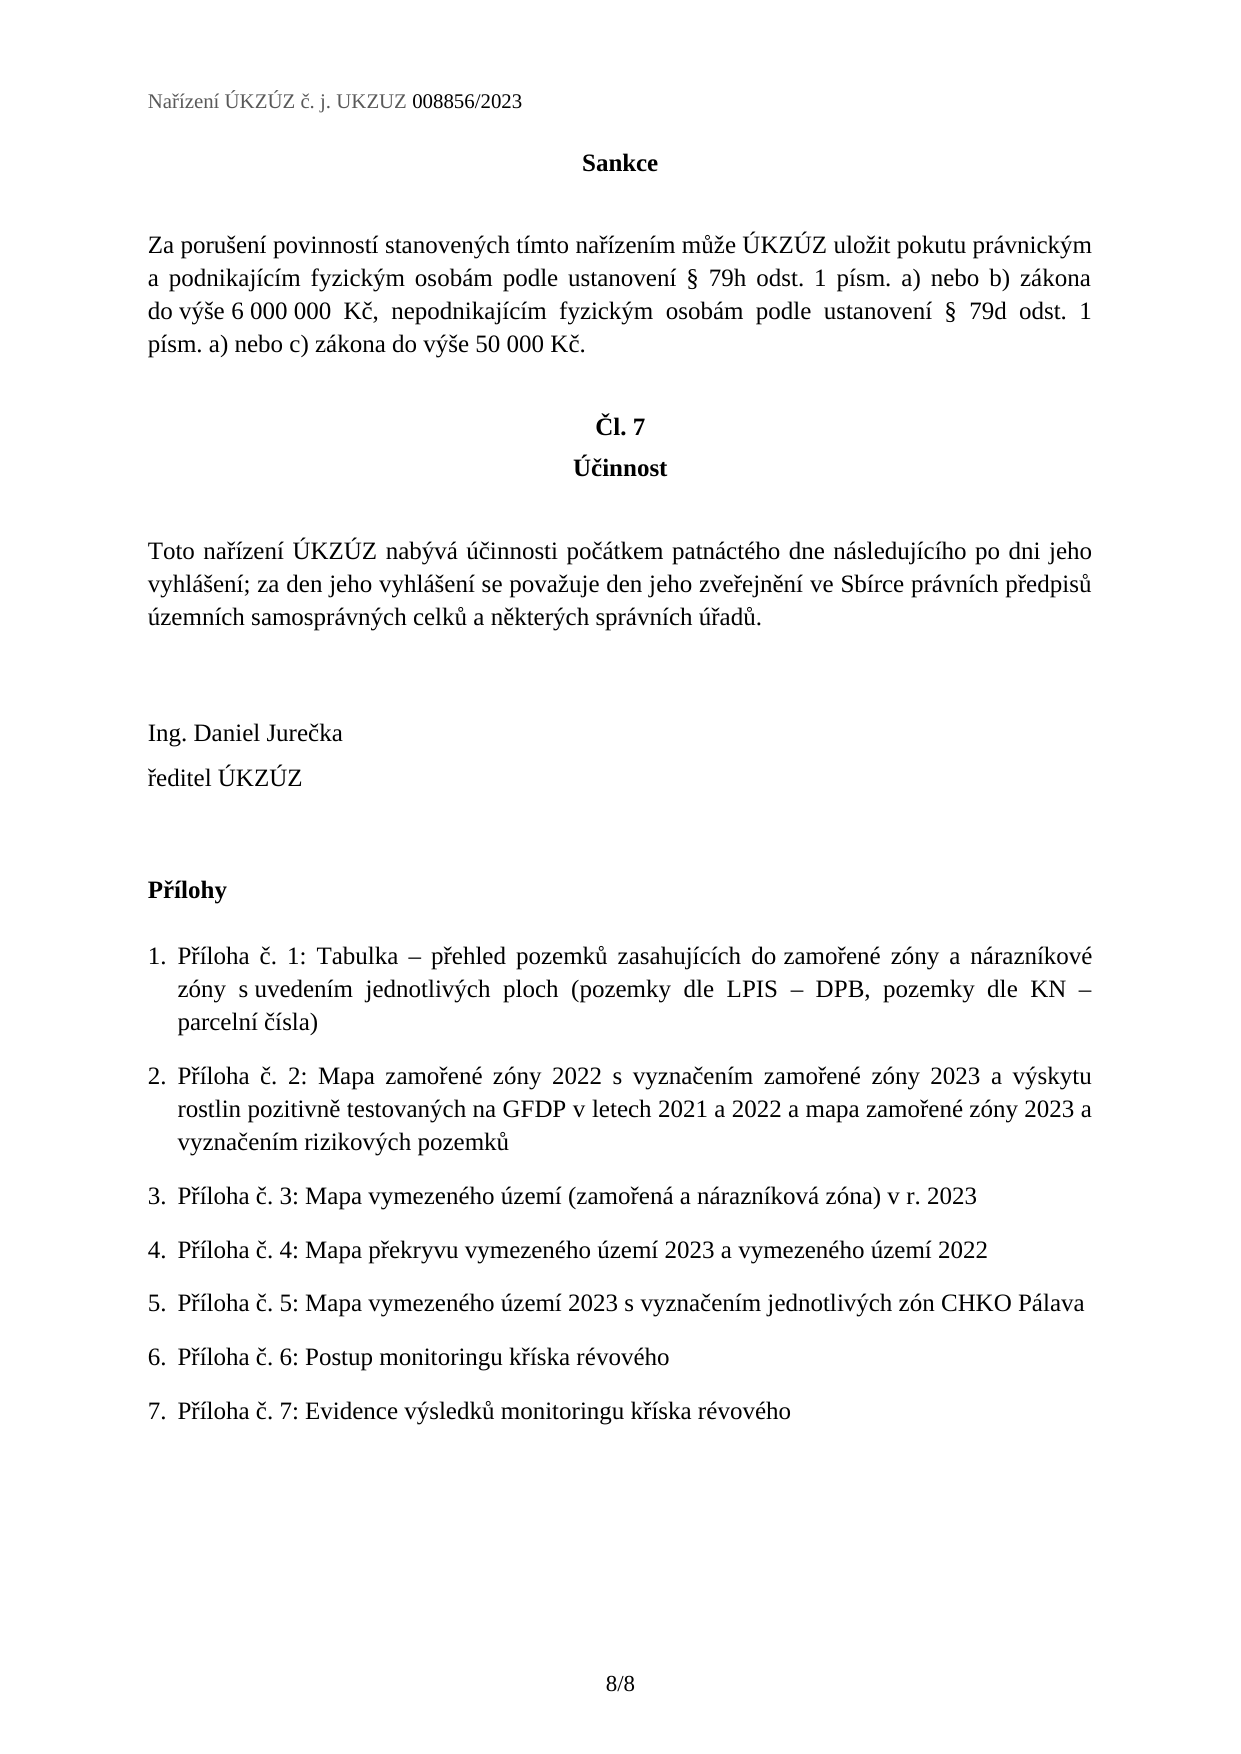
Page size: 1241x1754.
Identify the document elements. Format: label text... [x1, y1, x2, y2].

list Příloha č. 4: Mapa překryvu vymezeného území 2023 a vymezeného území 2022 [148, 1235, 1093, 1263]
text Čl. 7 [148, 412, 1093, 441]
list Příloha č. 7: Evidence výsledků monitoringu kříska révového [148, 1396, 1093, 1425]
list Příloha č. 6: Postup monitoringu kříska révového [148, 1342, 1093, 1371]
text Ing. Daniel Jurečka [148, 718, 1093, 747]
list Příloha č. 2: Mapa zamořené zóny 2022 s vyznačením zamořené zóny 2023 a výskytu rostlin pozitivně testovaných na GFDP v letech 2021 a 2022 a mapa zamořené zóny 2023 a vyznačením rizikových pozemků [148, 1061, 1093, 1156]
text Sankce [148, 148, 1093, 176]
text Přílohy [148, 875, 1093, 904]
text ředitel ÚKZÚZ [148, 763, 1093, 792]
list Příloha č. 3: Mapa vymezeného území (zamořená a nárazníková zóna) v r. 2023 [148, 1181, 1093, 1209]
list Příloha č. 5: Mapa vymezeného území 2023 s vyznačením jednotlivých zón CHKO Pálava [148, 1288, 1093, 1317]
text Za porušení povinností stanovených tímto nařízením může ÚKZÚZ uložit pokutu právnickým a podnikajícím fyzickým osobám podle ustanovení § 79h odst. 1 písm. a) nebo b) zákona do výše 6 000 000 Kč, nepodnikajícím fyzickým osobám podle ustanovení § 79d odst. 1 písm. a) nebo c) zákona do výše 50 000 Kč. [148, 230, 1093, 358]
text Toto nařízení ÚKZÚZ nabývá účinnosti počátkem patnáctého dne následujícího po dni jeho vyhlášení; za den jeho vyhlášení se považuje den jeho zveřejnění ve Sbírce právních předpisů územních samosprávných celků a některých správních úřadů. [148, 536, 1093, 631]
text Účinnost [148, 453, 1093, 482]
list Příloha č. 1: Tabulka – přehled pozemků zasahujících do zamořené zóny a nárazníkové zóny s uvedením jednotlivých ploch (pozemky dle LPIS – DPB, pozemky dle KN – parcelní čísla) [148, 941, 1093, 1036]
